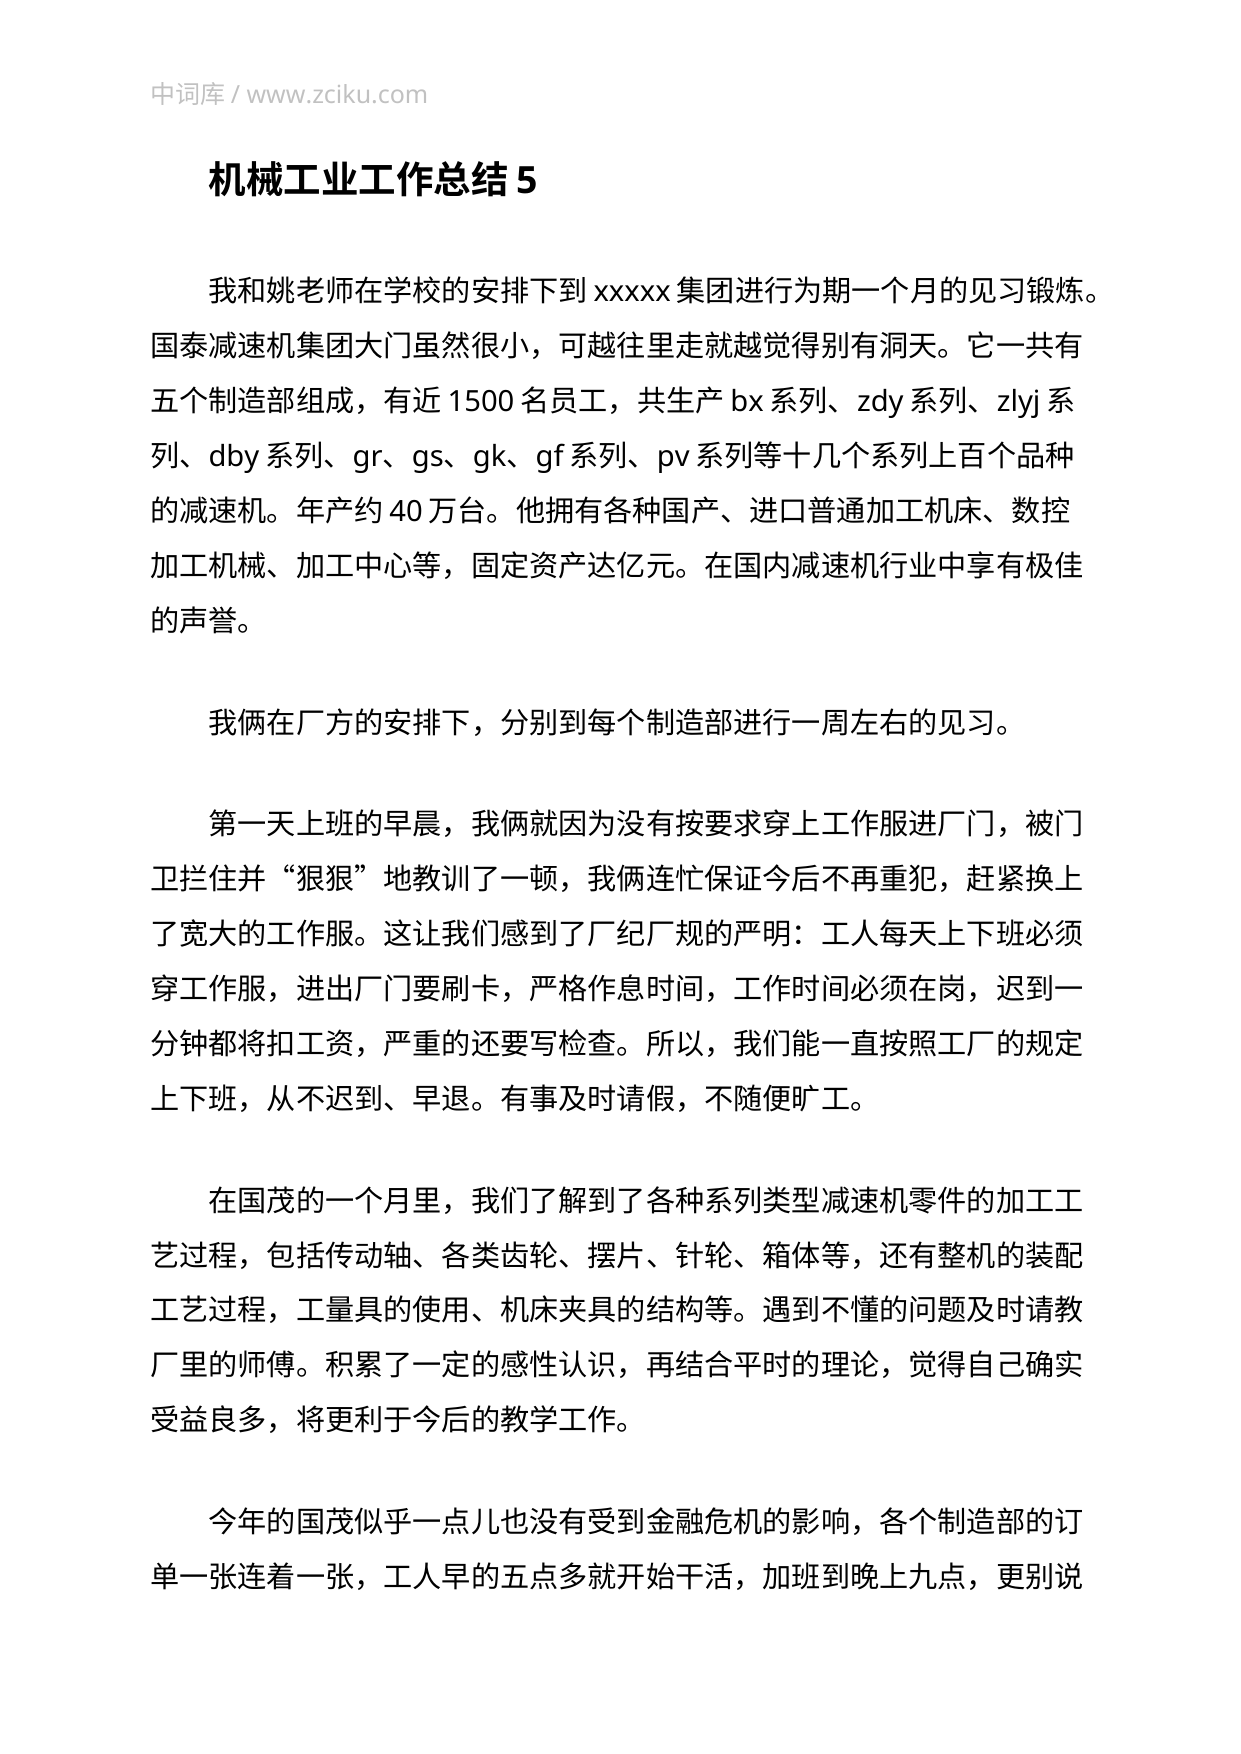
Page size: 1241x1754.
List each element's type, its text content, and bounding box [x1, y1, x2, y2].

text 我和姚老师在学校的安排下到xxxxx集团进行为期一个月的见习锻炼。国泰减速机集团大门虽然很小，可越往里走就越觉得别有洞天。它一共有五个制造部组成，有近1500名员工，共生产bx系列、zdy系列、zlyj系列、dby系列、gr、gs、gk、gf系列、pv系列等十几个系列上百个品种的减速机。年产约40万台。他拥有各种国产、进口普通加工机床、数控加工机械、加工中心等，固定资产达亿元。在国内减速机行业中享有极佳的声誉。 [150, 268, 1090, 640]
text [150, 1498, 1090, 1596]
text 第一天上班的早晨，我俩就因为没有按要求穿上工作服进厂门，被门卫拦住并“狠狠”地教训了一顿，我俩连忙保证今后不再重犯，赶紧换上了宽大的工作服。这让我们感到了厂纪厂规的严明：工人每天上下班必须穿工作服，进出厂门要刷卡，严格作息时间，工作时间必须在岗，迟到一分钟都将扣工资，严重的还要写检查。所以，我们能一直按照工厂的规定上下班，从不迟到、早退。有事及时请假，不随便旷工。 [150, 801, 1090, 1118]
text 在国茂的一个月里，我们了解到了各种系列类型减速机零件的加工工艺过程，包括传动轴、各类齿轮、摆片、针轮、箱体等，还有整机的装配工艺过程，工量具的使用、机床夹具的结构等。遇到不懂的问题及时请教厂里的师傅。积累了一定的感性认识，再结合平时的理论，觉得自己确实受益良多，将更利于今后的教学工作。 [150, 1177, 1090, 1439]
text 我俩在厂方的安排下，分别到每个制造部进行一周左右的见习。 [150, 699, 1090, 741]
text 机械工业工作总结5 [150, 150, 1090, 204]
